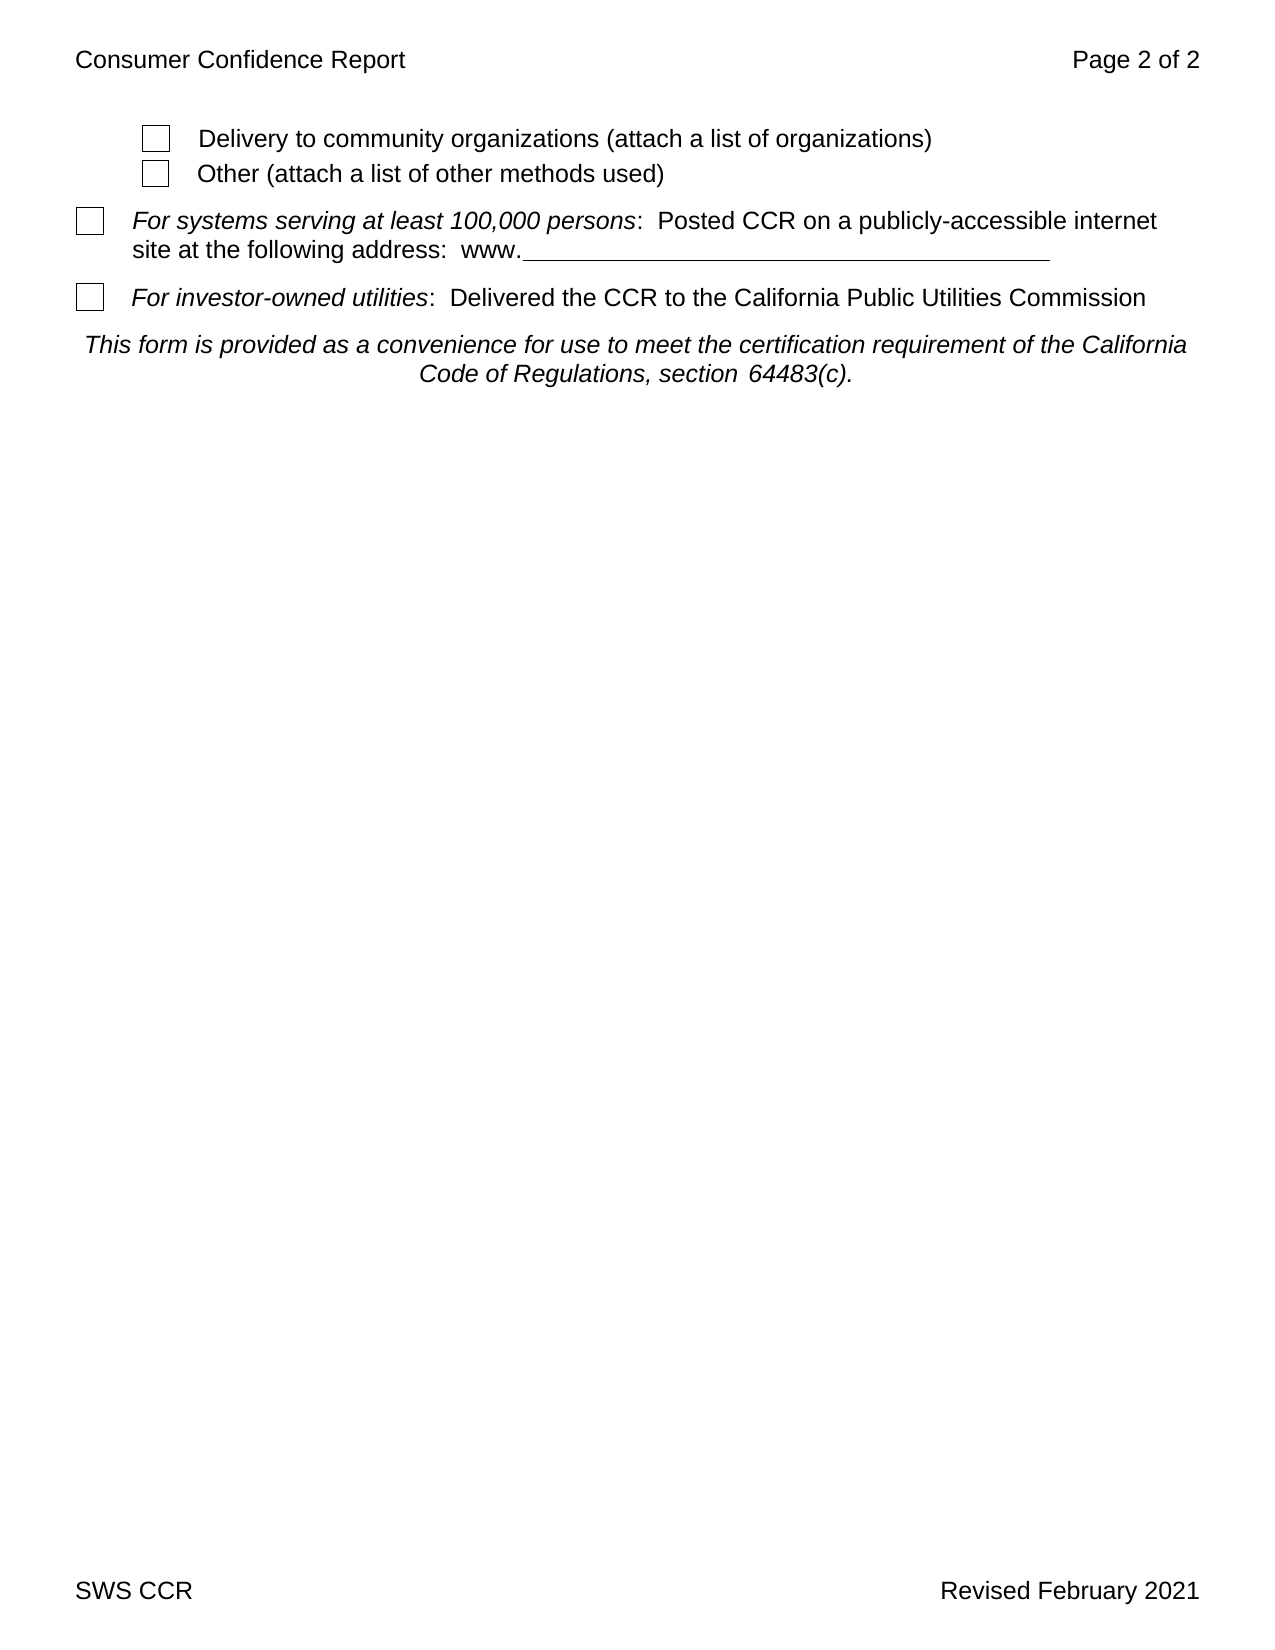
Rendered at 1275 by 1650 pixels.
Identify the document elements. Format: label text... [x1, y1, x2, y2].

text For systems serving at least 100,000 persons: Posted CCR on a publicly-accessible internet site at the following address: www. [75, 206, 1200, 264]
text For investor-owned utilities: Delivered the CCR to the California Public Utilities Commission [75, 282, 1200, 311]
text This form is provided as a convenience for use to meet the certification requirement of the California Code of Regulations, section 64483(c). [75, 330, 1200, 387]
text Delivery to community organizations (attach a list of organizations) [141, 124, 1200, 152]
text Other (attach a list of other methods used) [141, 159, 1200, 187]
